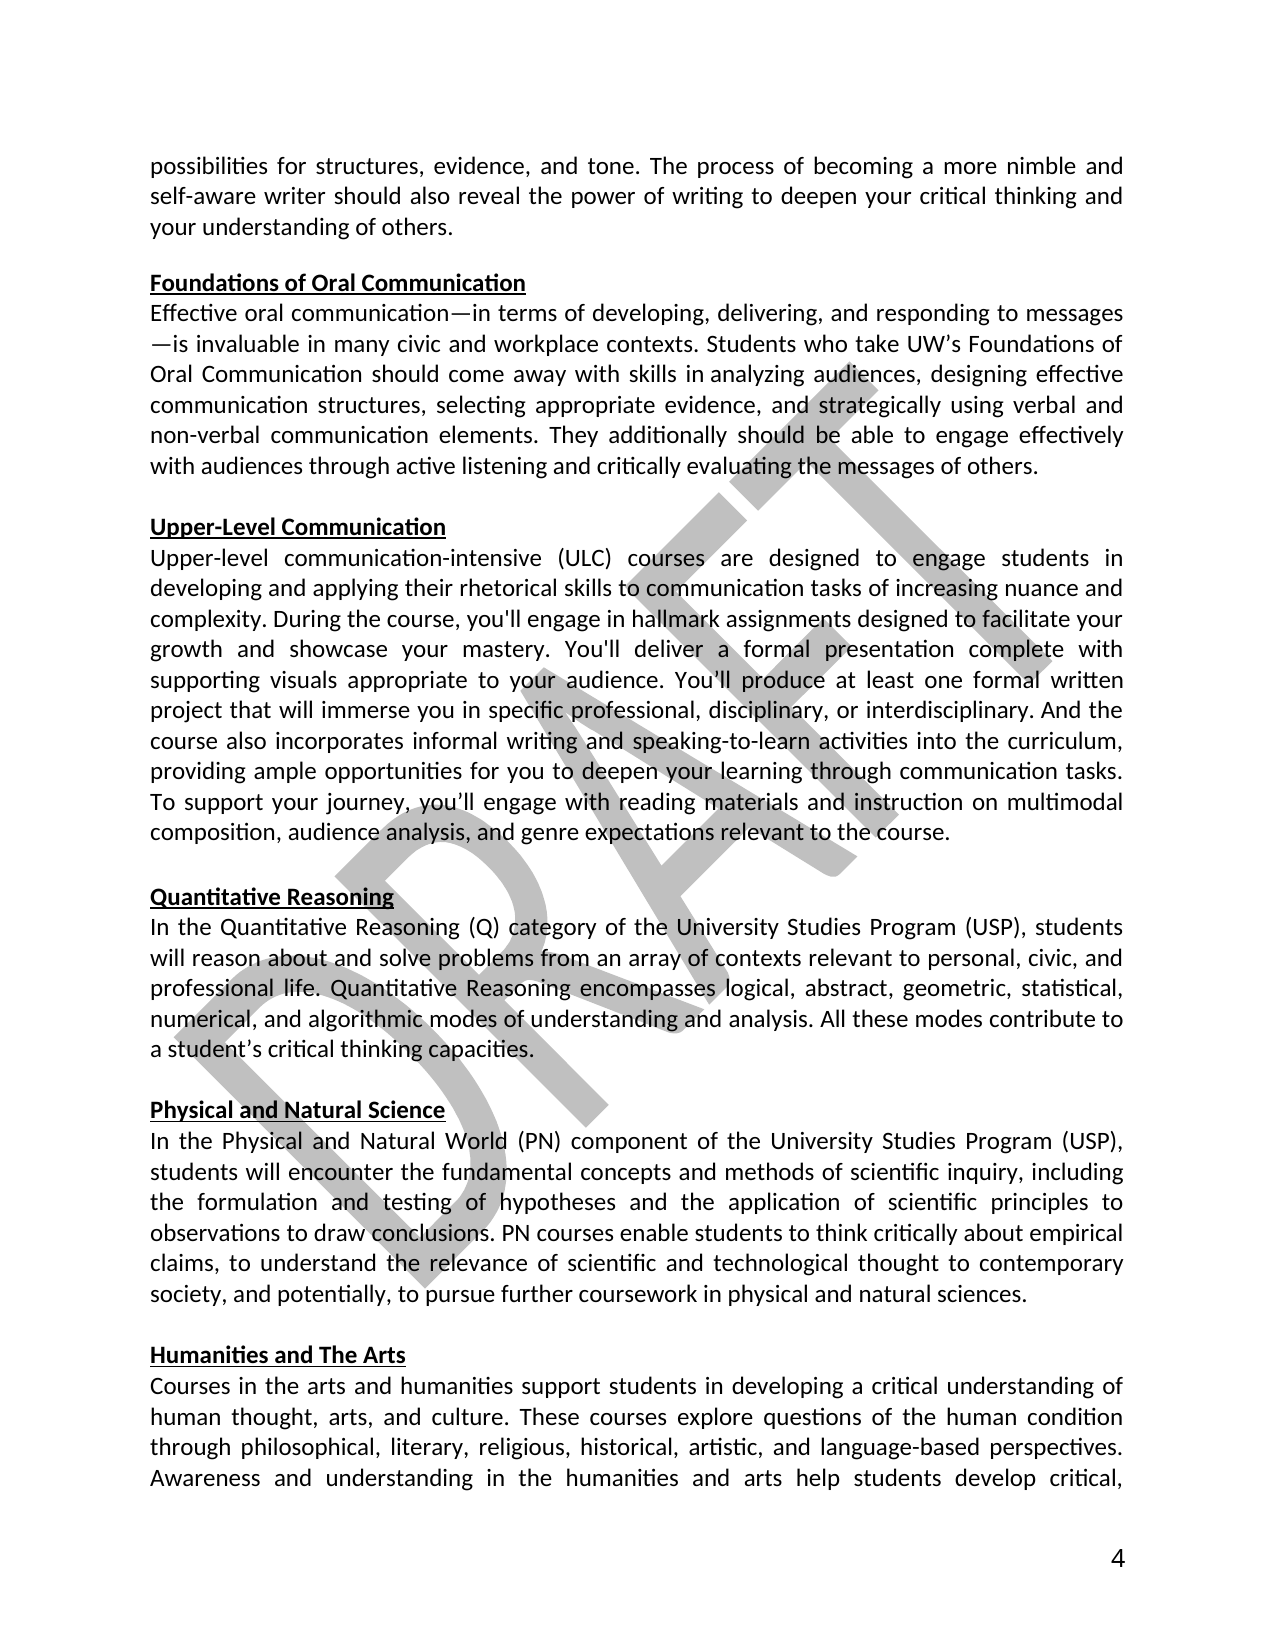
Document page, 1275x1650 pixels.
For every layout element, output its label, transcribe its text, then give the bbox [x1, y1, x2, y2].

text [150, 150, 1125, 242]
text In the Physical and Natural World (PN) component of the University Studies Program (USP), students will encounter the fundamental concepts and methods of scientific inquiry, including the formulation and testing of hypotheses and the application of scientific principles to observations to draw conclusions. PN courses enable students to think critically about empirical claims, to understand the relevance of scientific and technological thought to contemporary society, and potentially, to pursue further coursework in physical and natural sciences. [150, 1125, 1125, 1308]
text In the Quantitative Reasoning (Q) category of the University Studies Program (USP), students will reason about and solve problems from an array of contexts relevant to personal, civic, and professional life. Quantitative Reasoning encompasses logical, abstract, geometric, statistical, numerical, and algorithmic modes of understanding and analysis. All these modes contribute to a student’s critical thinking capacities. [150, 912, 1125, 1064]
text Effective oral communication—in terms of developing, delivering, and responding to messages—is invaluable in many civic and workplace contexts. Students who take UW’s Foundations of Oral Communication should come away with skills in analyzing audiences, designing effective communication structures, selecting appropriate evidence, and strategically using verbal and non-verbal communication elements. They additionally should be able to engage effectively with audiences through active listening and critically evaluating the messages of others. [150, 298, 1125, 481]
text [150, 1370, 1125, 1492]
text Physical and Natural Science [150, 1095, 1125, 1125]
text Foundations of Oral Communication [150, 267, 1125, 298]
text Upper-Level Communication [150, 511, 1125, 542]
text Humanities and The Arts [150, 1339, 1125, 1370]
text Quantitative Reasoning [150, 881, 1125, 912]
text Upper-level communication-intensive (ULC) courses are designed to engage students in developing and applying their rhetorical skills to communication tasks of increasing nuance and complexity. During the course, you'll engage in hallmark assignments designed to facilitate your growth and showcase your mastery. You'll deliver a formal presentation complete with supporting visuals appropriate to your audience. You’ll produce at least one formal written project that will immerse you in specific professional, disciplinary, or interdisciplinary. And the course also incorporates informal writing and speaking-to-learn activities into the curriculum, providing ample opportunities for you to deepen your learning through communication tasks. To support your journey, you’ll engage with reading materials and instruction on multimodal composition, audience analysis, and genre expectations relevant to the course. [150, 542, 1125, 847]
